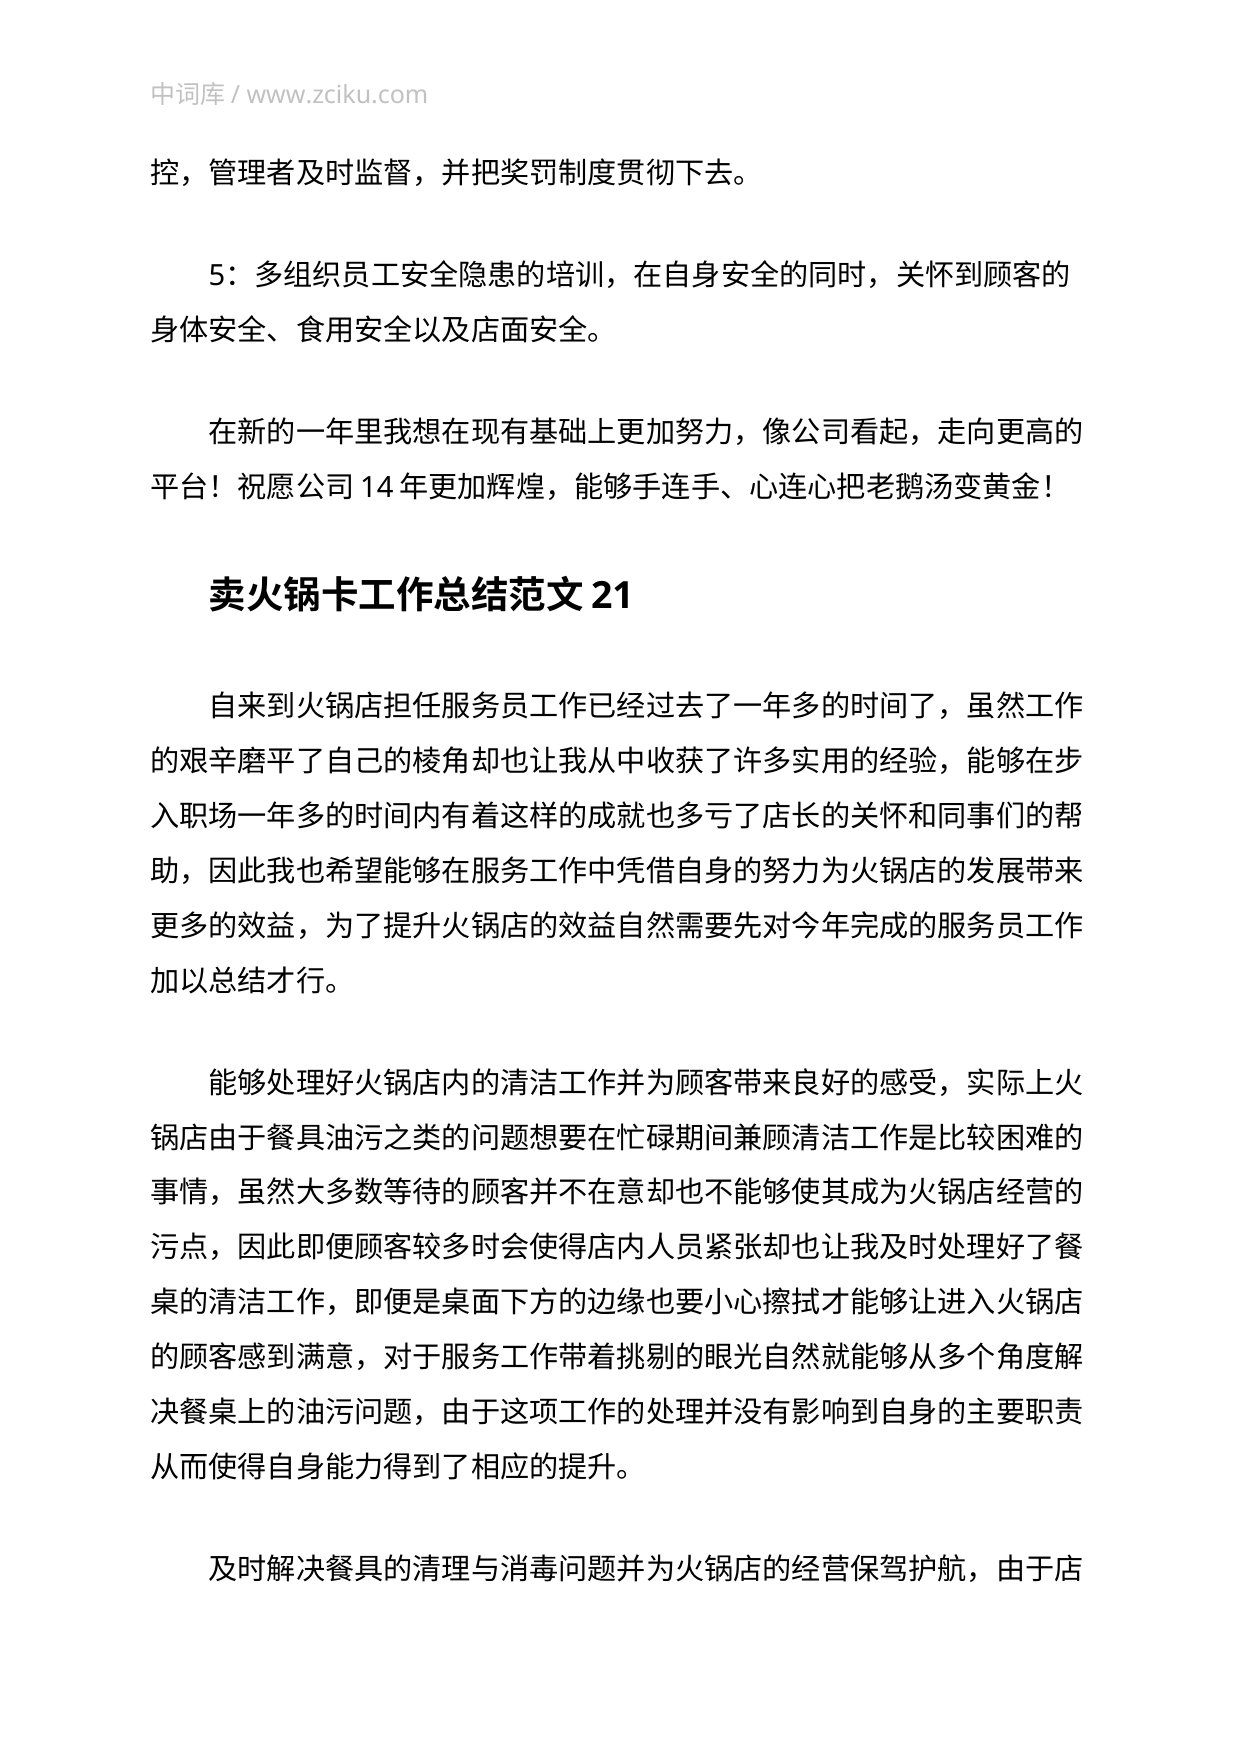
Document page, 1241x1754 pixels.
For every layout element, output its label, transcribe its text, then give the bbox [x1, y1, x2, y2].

text 在新的一年里我想在现有基础上更加努力，像公司看起，走向更高的平台！祝愿公司14年更加辉煌，能够手连手、心连心把老鹅汤变黄金！ [150, 408, 1090, 506]
text 自来到火锅店担任服务员工作已经过去了一年多的时间了，虽然工作的艰辛磨平了自己的棱角却也让我从中收获了许多实用的经验，能够在步入职场一年多的时间内有着这样的成就也多亏了店长的关怀和同事们的帮助，因此我也希望能够在服务工作中凭借自身的努力为火锅店的发展带来更多的效益，为了提升火锅店的效益自然需要先对今年完成的服务员工作加以总结才行。 [150, 683, 1090, 1000]
text 5：多组织员工安全隐患的培训，在自身安全的同时，关怀到顾客的身体安全、食用安全以及店面安全。 [150, 252, 1090, 349]
text 能够处理好火锅店内的清洁工作并为顾客带来良好的感受，实际上火锅店由于餐具油污之类的问题想要在忙碌期间兼顾清洁工作是比较困难的事情，虽然大多数等待的顾客并不在意却也不能够使其成为火锅店经营的污点，因此即便顾客较多时会使得店内人员紧张却也让我及时处理好了餐桌的清洁工作，即便是桌面下方的边缘也要小心擦拭才能够让进入火锅店的顾客感到满意，对于服务工作带着挑剔的眼光自然就能够从多个角度解决餐桌上的油污问题，由于这项工作的处理并没有影响到自身的主要职责从而使得自身能力得到了相应的提升。 [150, 1059, 1090, 1486]
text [150, 1545, 1090, 1588]
text 卖火锅卡工作总结范文21 [150, 565, 1090, 620]
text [150, 150, 1090, 192]
